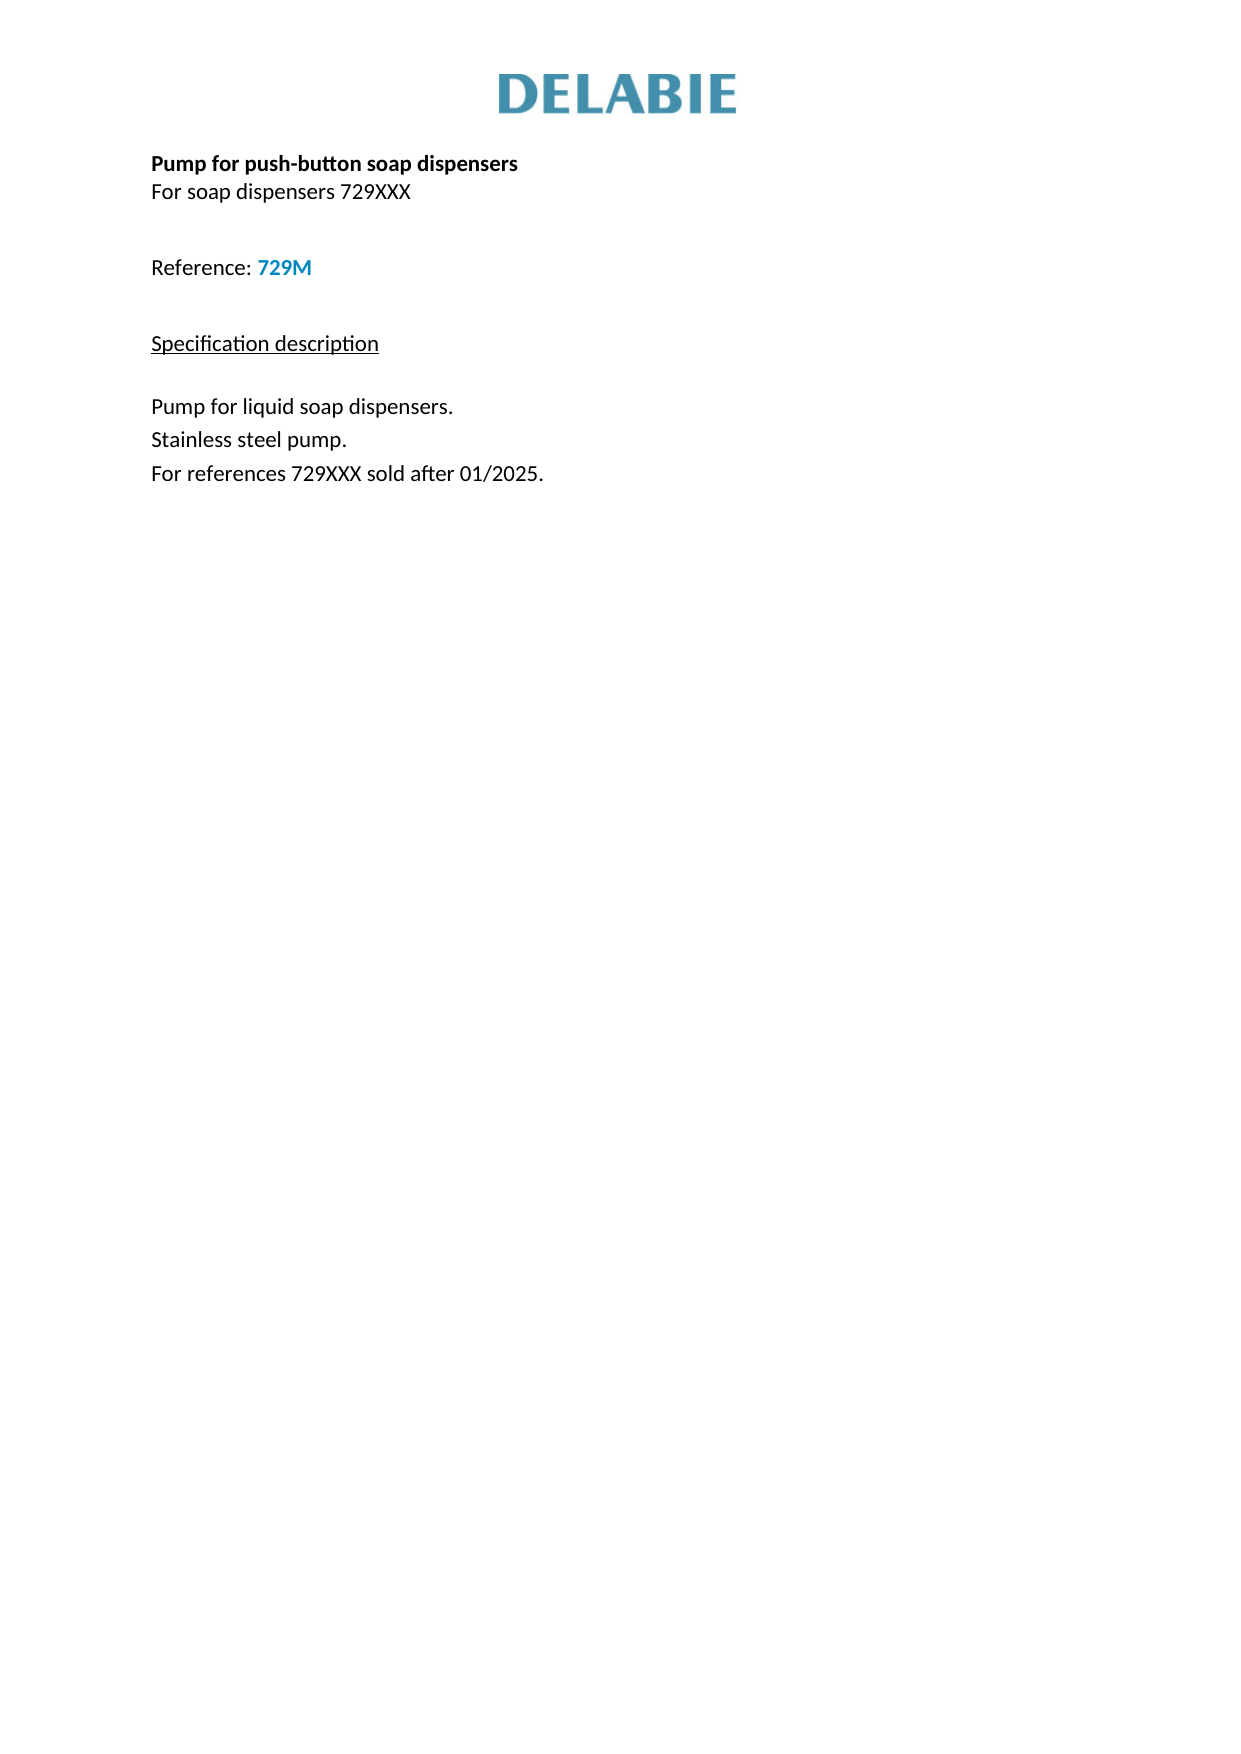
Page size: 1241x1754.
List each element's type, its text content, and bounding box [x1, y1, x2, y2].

picture [497, 74, 738, 114]
text Reference: 729M [151, 253, 1084, 281]
text Pump for liquid soap dispensers. [151, 392, 1084, 420]
text For soap dispensers 729XXX [151, 177, 1084, 205]
text Stainless steel pump. [151, 426, 1084, 453]
text Specification description [151, 329, 1084, 357]
text Pump for push-button soap dispensers [151, 149, 1084, 177]
text For references 729XXX sold after 01/2025. [151, 459, 1084, 487]
